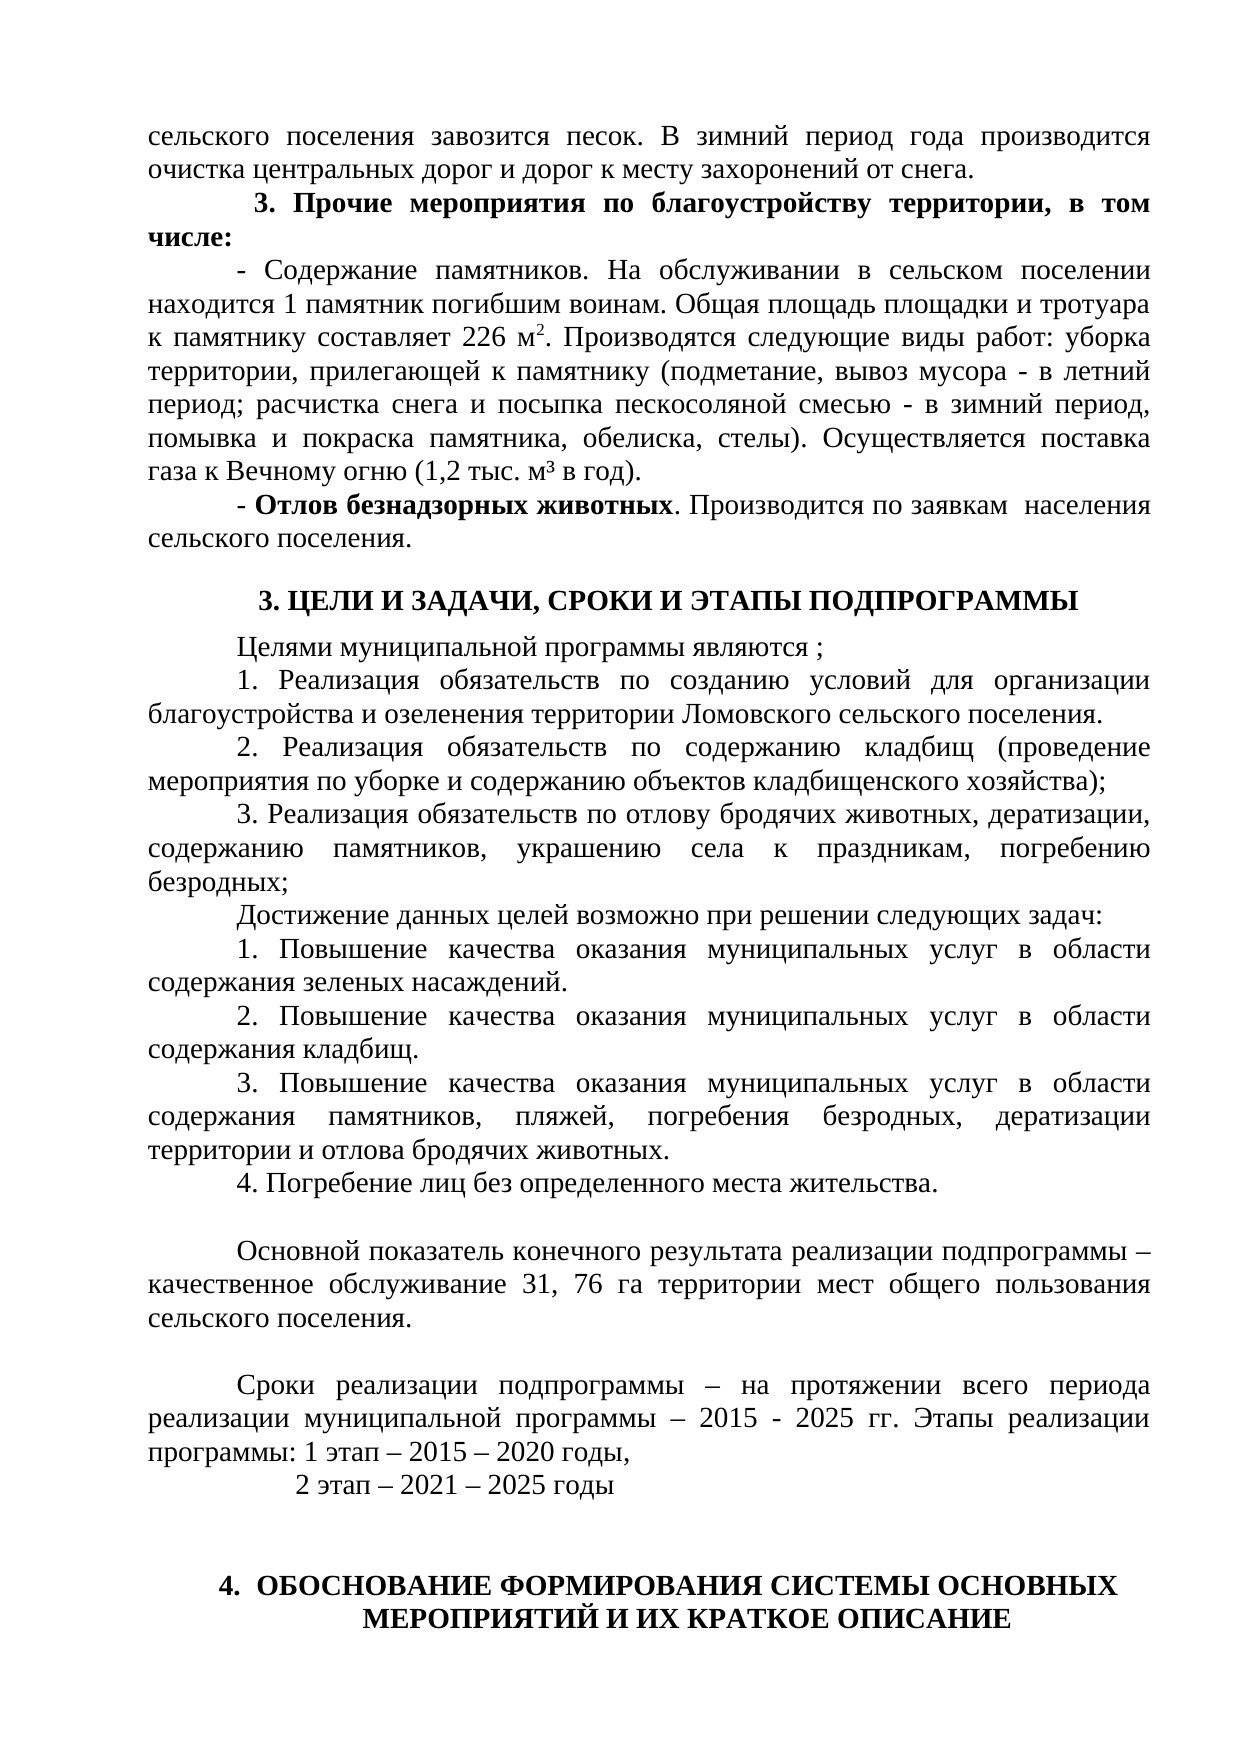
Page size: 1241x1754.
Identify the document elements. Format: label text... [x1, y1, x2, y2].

text 3. Повышение качества оказания муниципальных услуг в области содержания памятников, пляжей, погребения безродных, дератизации территории и отлова бродячих животных. [148, 1065, 1152, 1166]
text Основной показатель конечного результата реализации подпрограммы – качественное обслуживание 31, территории мест общего пользования сельского поселения. [148, 1233, 1152, 1333]
text 2. Реализация обязательств по содержанию кладбищ (проведение мероприятия по уборке и содержанию объектов кладбищенского хозяйства); [148, 729, 1152, 797]
text 1. Реализация обязательств по созданию условий для организации благоустройства и озеленения территории Ломовского сельского поселения. [148, 662, 1152, 729]
text 3. Реализация обязательств по отлову бродячих животных, дератизации, содержанию памятников, украшению села к праздникам, погребению безродных; [148, 797, 1152, 897]
text Сроки реализации подпрограммы – на протяжении всего периода реализации муниципальной программы – 2015 - 2025 гг. Этапы реализации программы: 1 этап – 2015 – 2020 годы, [148, 1367, 1152, 1467]
list ОБОСНОВАНИЕ ФОРМИРОВАНИЯ СИСТЕМЫ ОСНОВНЫХ МЕРОПРИЯТИЙ И ИХ КРАТКОЕ ОПИСАНИЕ [185, 1568, 1152, 1635]
text 3. Прочие мероприятия по благоустройству территории, в том числе: [148, 185, 1152, 252]
text 1. Повышение качества оказания муниципальных услуг в области содержания зеленых насаждений. [148, 931, 1152, 998]
text 2. Повышение качества оказания муниципальных услуг в области содержания кладбищ. [148, 998, 1152, 1065]
text 2 этап – 2021 – 2025 годы [207, 1467, 1152, 1501]
list 3. ЦЕЛИ И ЗАДАЧИ, СРОКИ И ЭТАПЫ ПОДПРОГРАММЫ [185, 583, 1152, 616]
text Достижение данных целей возможно при решении следующих задач: [148, 897, 1152, 931]
text 4. Погребение лиц без определенного места жительства. [148, 1166, 1152, 1199]
text - Отлов безнадзорных животных. Производится по заявкам населения сельского поселения. [148, 487, 1152, 554]
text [148, 118, 1152, 185]
text - Содержание памятников. На обслуживании в сельском поселении находится 1 памятник погибшим воинам. Общая площадь площадки и тротуара к памятнику составляет . Производятся следующие виды работ: уборка территории, прилегающей к памятнику (подметание, вывоз мусора - в летний период; расчистка снега и посыпка пескосоляной смесью - в зимний период, помывка и покраска памятника, обелиска, стелы). Осуществляется поставка газа к Вечному огню (1,2 тыс. м³ в год). [148, 252, 1152, 487]
text Целями муниципальной программы являются ; [148, 629, 1152, 662]
